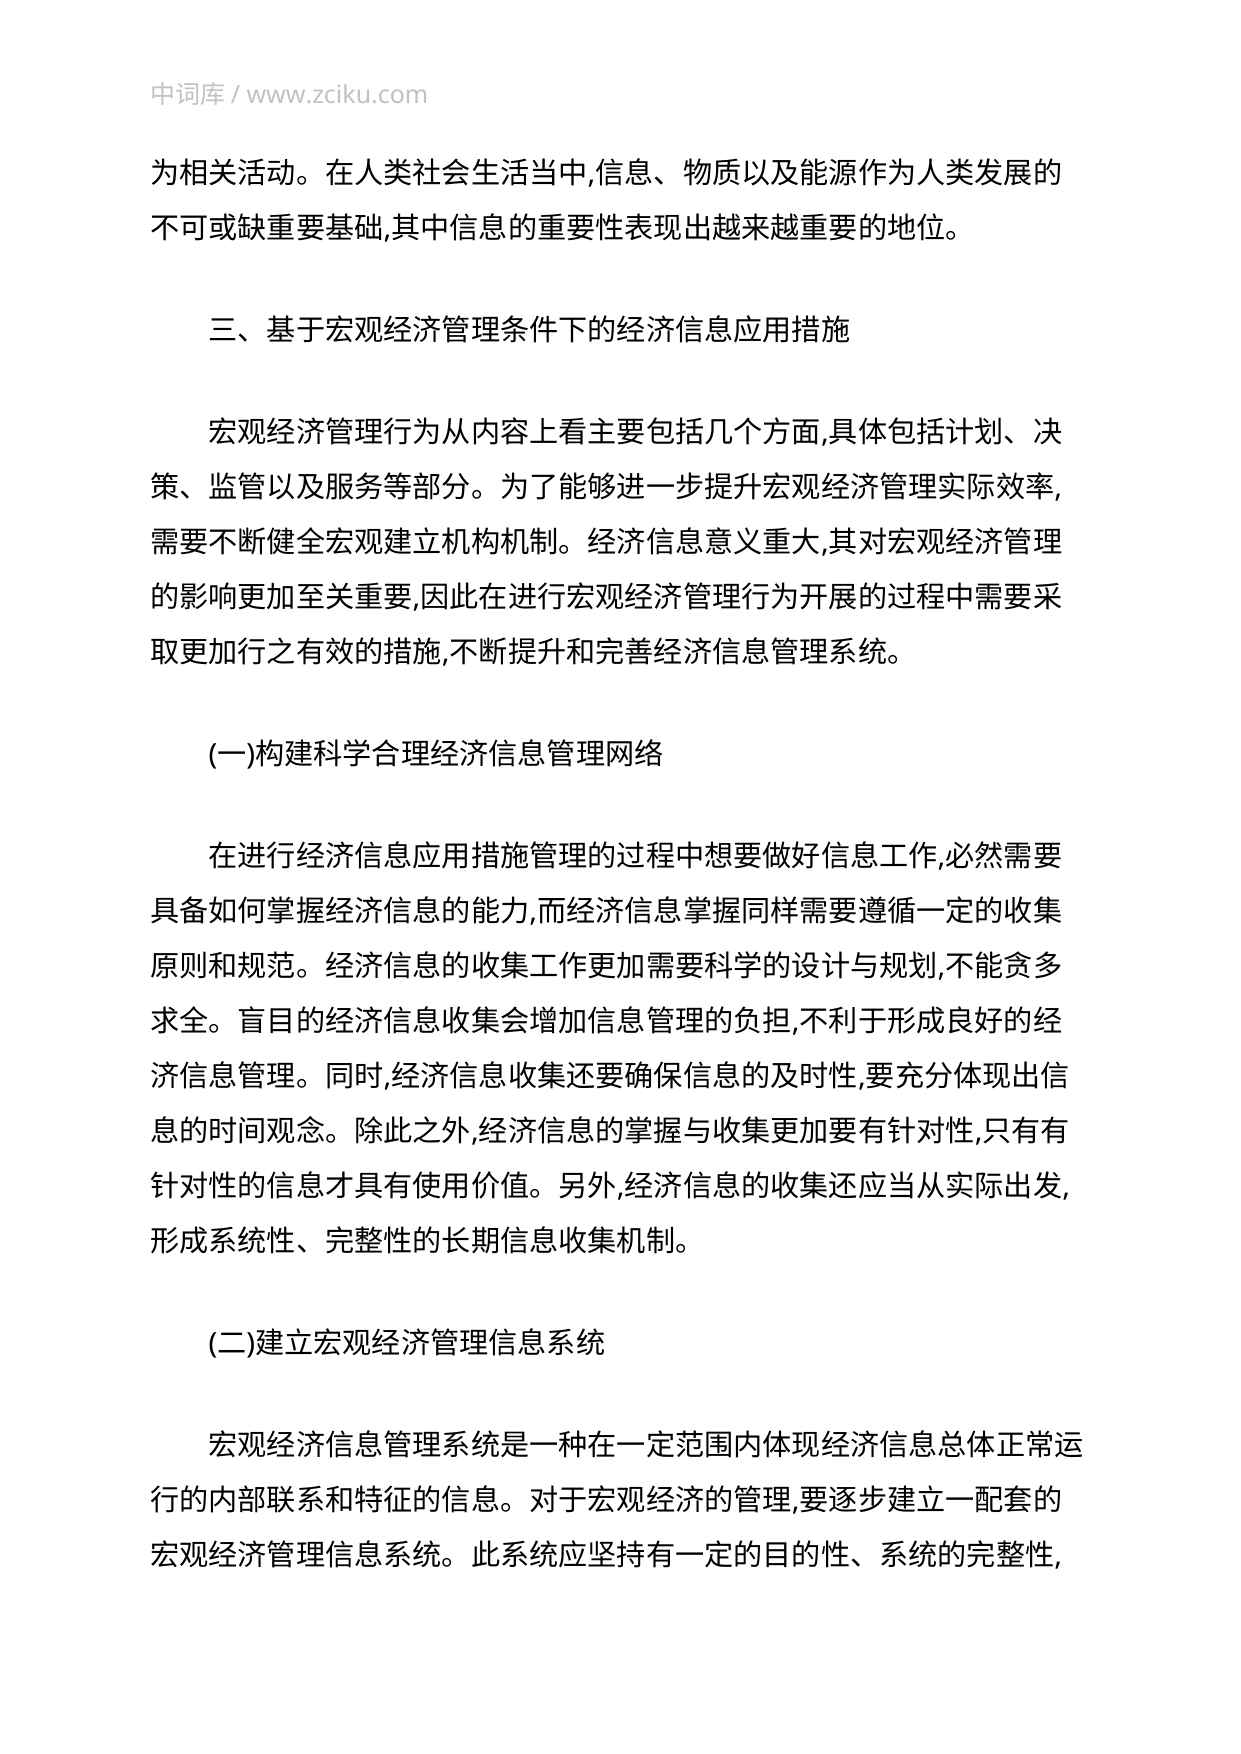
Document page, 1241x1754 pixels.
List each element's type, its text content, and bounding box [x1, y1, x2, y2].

text (二)建立宏观经济管理信息系统 [150, 1319, 1090, 1362]
text 在进行经济信息应用措施管理的过程中想要做好信息工作,必然需要具备如何掌握经济信息的能力,而经济信息掌握同样需要遵循一定的收集原则和规范。经济信息的收集工作更加需要科学的设计与规划,不能贪多求全。盲目的经济信息收集会增加信息管理的负担,不利于形成良好的经济信息管理。同时,经济信息收集还要确保信息的及时性,要充分体现出信息的时间观念。除此之外,经济信息的掌握与收集更加要有针对性,只有有针对性的信息才具有使用价值。另外,经济信息的收集还应当从实际出发,形成系统性、完整性的长期信息收集机制。 [150, 833, 1090, 1260]
text (一)构建科学合理经济信息管理网络 [150, 731, 1090, 773]
text 三、基于宏观经济管理条件下的经济信息应用措施 [150, 307, 1090, 349]
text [150, 150, 1090, 247]
text 宏观经济管理行为从内容上看主要包括几个方面,具体包括计划、决策、监管以及服务等部分。为了能够进一步提升宏观经济管理实际效率,需要不断健全宏观建立机构机制。经济信息意义重大,其对宏观经济管理的影响更加至关重要,因此在进行宏观经济管理行为开展的过程中需要采取更加行之有效的措施,不断提升和完善经济信息管理系统。 [150, 409, 1090, 671]
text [150, 1421, 1090, 1574]
